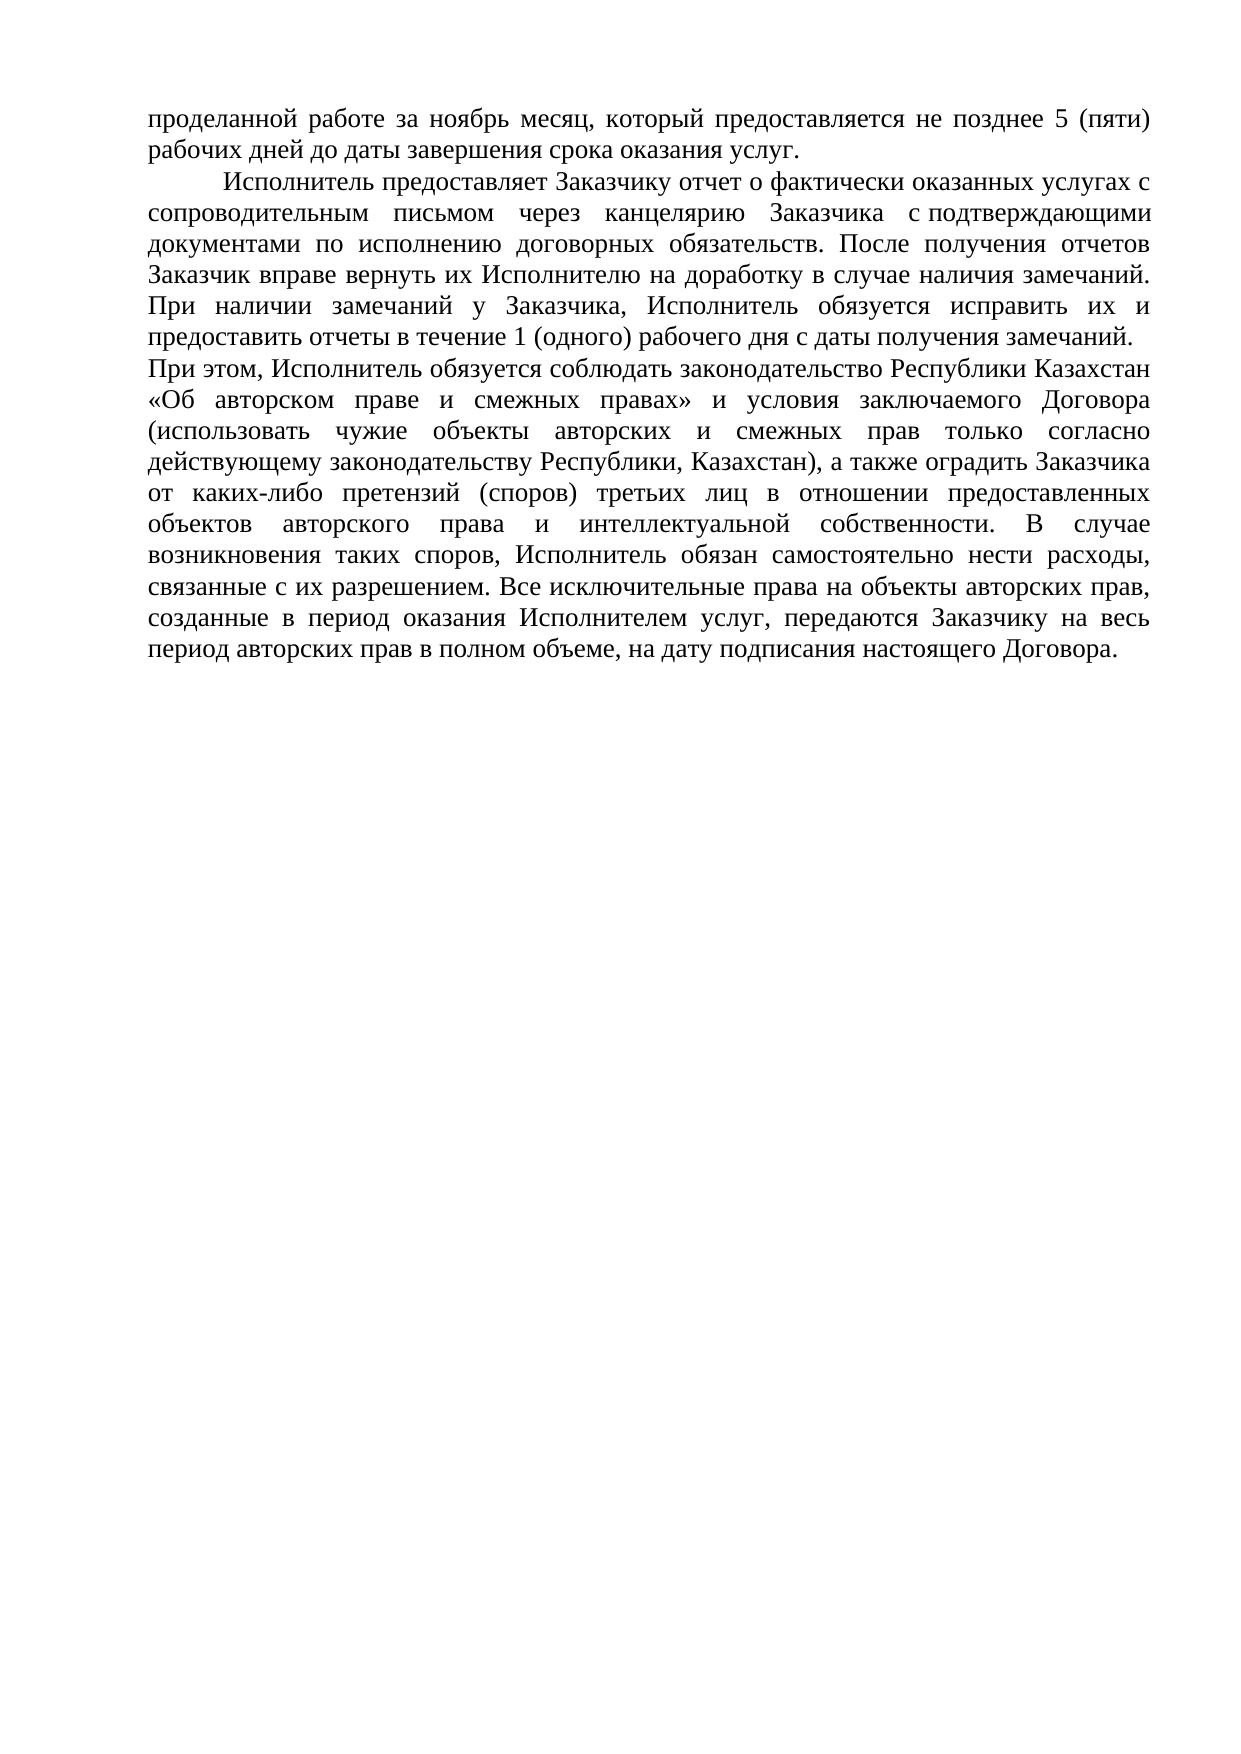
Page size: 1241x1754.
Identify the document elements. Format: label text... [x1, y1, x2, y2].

text При этом, Исполнитель обязуется соблюдать законодательство Республики Казахстан «Об авторском праве и смежных правах» и условия заключаемого Договора (использовать чужие объекты авторских и смежных прав только согласно действующему законодательству Республики, Казахстан), а также оградить Заказчика от каких-либо претензий (споров) третьих лиц в отношении предоставленных объектов авторского права и интеллектуальной собственности. В случае возникновения таких споров, Исполнитель обязан самостоятельно нести расходы, связанные с их разрешением. Все исключительные права на объекты авторских прав, созданные в период оказания Исполнителем услуг, передаются Заказчику на весь период авторских прав в полном объеме, на дату подписания настоящего Договора. [148, 352, 1152, 663]
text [148, 102, 1152, 165]
text Исполнитель предоставляет Заказчику отчет о фактически оказанных услугах с сопроводительным письмом через канцелярию Заказчика с подтверждающими документами по исполнению договорных обязательств. После получения отчетов Заказчик вправе вернуть их Исполнителю на доработку в случае наличия замечаний. При наличии замечаний у Заказчика, Исполнитель обязуется исправить их и предоставить отчеты в течение 1 (одного) рабочего дня с даты получения замечаний. [148, 165, 1152, 352]
